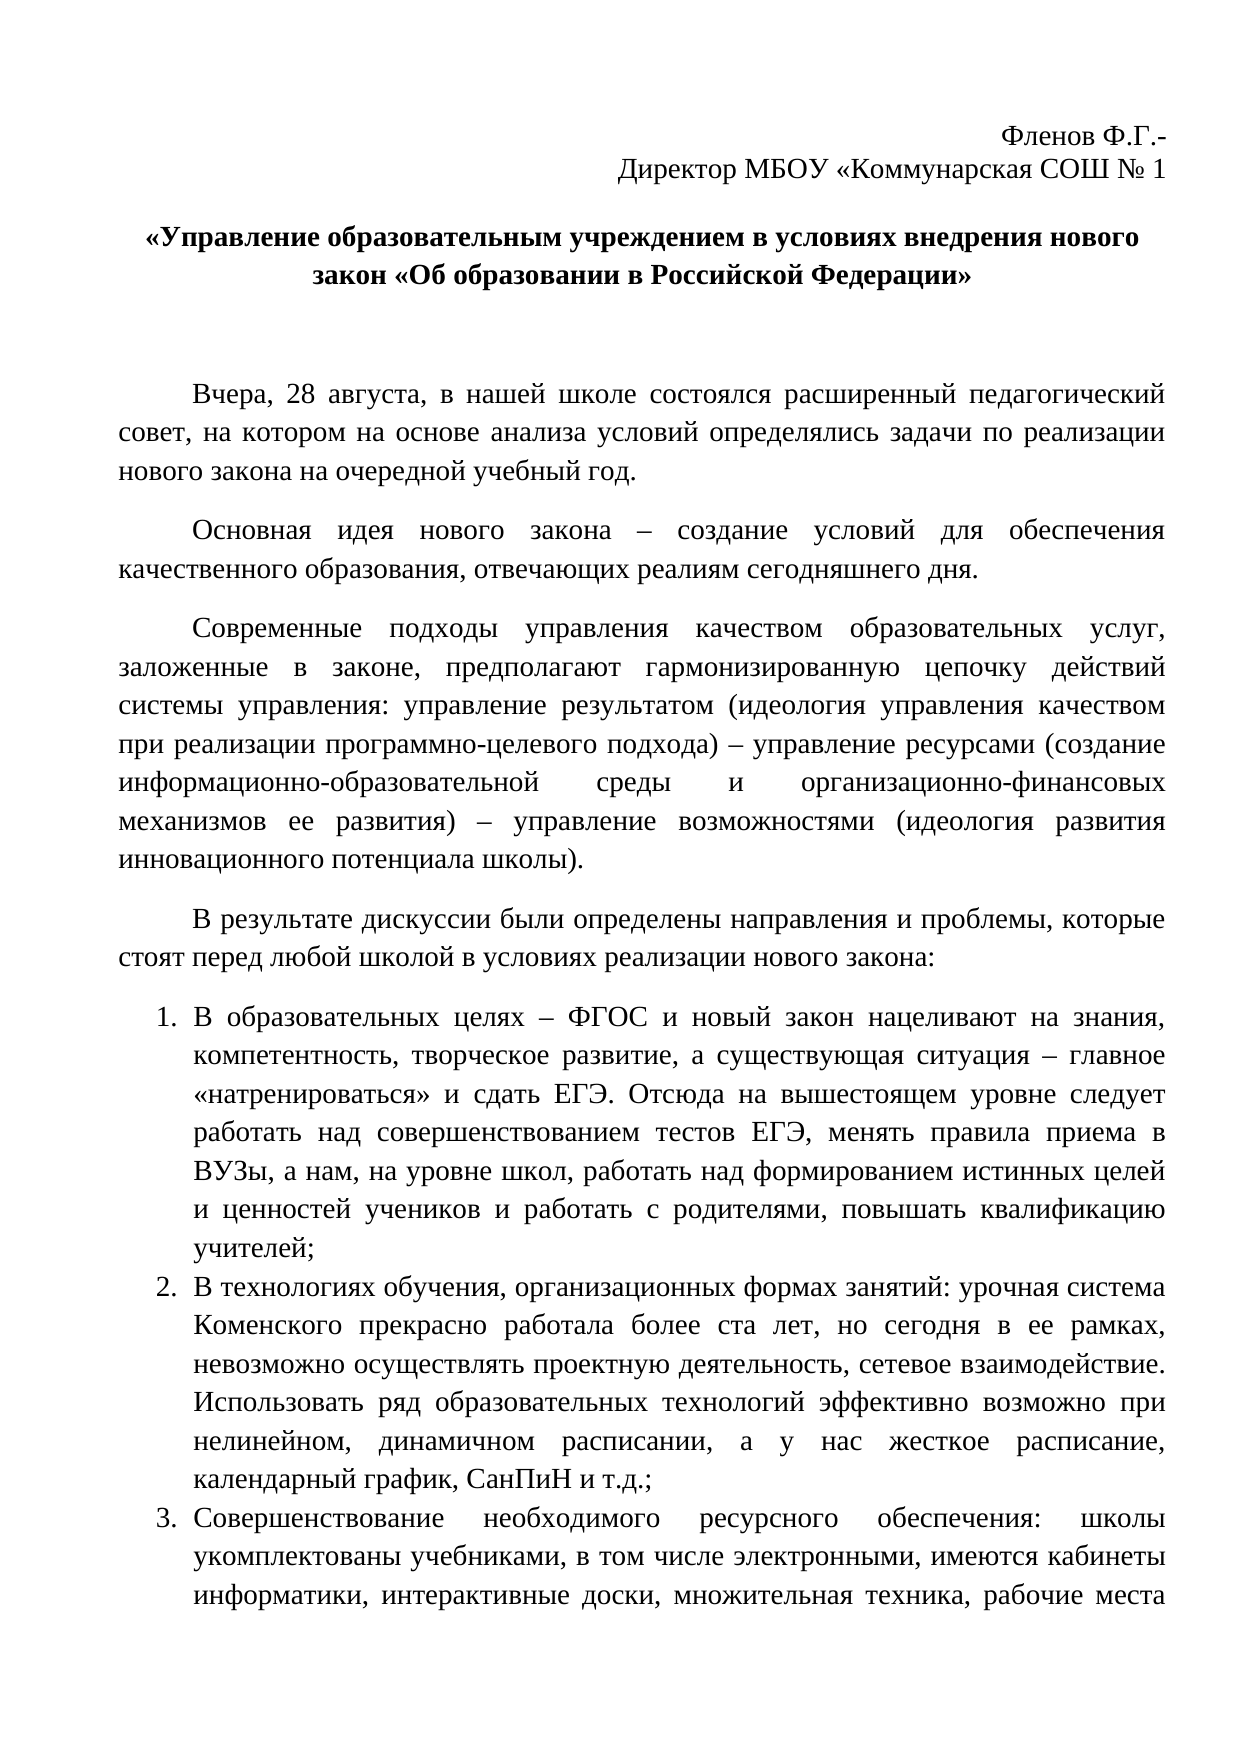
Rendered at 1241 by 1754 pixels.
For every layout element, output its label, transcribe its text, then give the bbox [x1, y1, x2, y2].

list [156, 1500, 1167, 1611]
list В технологиях обучения, организационных формах занятий: урочная система Коменского прекрасно работала более ста лет, но сегодня в ее рамках, невозможно осуществлять проектную деятельность, сетевое взаимодействие. Использовать ряд образовательных технологий эффективно возможно при нелинейном, динамичном расписании, а у нас жесткое расписание, календарный график, СанПиН и т.д.; [156, 1269, 1167, 1495]
text Директор МБОУ «Коммунарская СОШ № 1 [118, 152, 1167, 185]
text Основная идея нового закона – создание условий для обеспечения качественного образования, отвечающих реалиям сегодняшнего дня. [118, 512, 1167, 584]
text Вчера, 28 августа, в нашей школе состоялся расширенный педагогический совет, на котором на основе анализа условий определялись задачи по реализации нового закона на очередной учебный год. [118, 376, 1167, 487]
text В результате дискуссии были определены направления и проблемы, которые стоят перед любой школой в условиях реализации нового закона: [118, 901, 1167, 973]
text «Управление образовательным учреждением в условиях внедрения нового закон «Об образовании в Российской Федерации» [118, 219, 1167, 291]
text Фленов Ф.Г.- [118, 118, 1167, 152]
list В образовательных целях – ФГОС и новый закон нацеливают на знания, компетентность, творческое развитие, а существующая ситуация – главное «натренироваться» и сдать ЕГЭ. Отсюда на вышестоящем уровне следует работать над совершенствованием тестов ЕГЭ, менять правила приема в ВУЗы, а нам, на уровне школ, работать над формированием истинных целей и ценностей учеников и работать с родителями, повышать квалификацию учителей; [156, 999, 1167, 1264]
text Современные подходы управления качеством образовательных услуг, заложенные в законе, предполагают гармонизированную цепочку действий системы управления: управление результатом (идеология управления качеством при реализации программно-целевого подхода) – управление ресурсами (создание информационно-образовательной среды и организационно-финансовых механизмов ее развития) – управление возможностями (идеология развития инновационного потенциала школы). [118, 610, 1167, 875]
